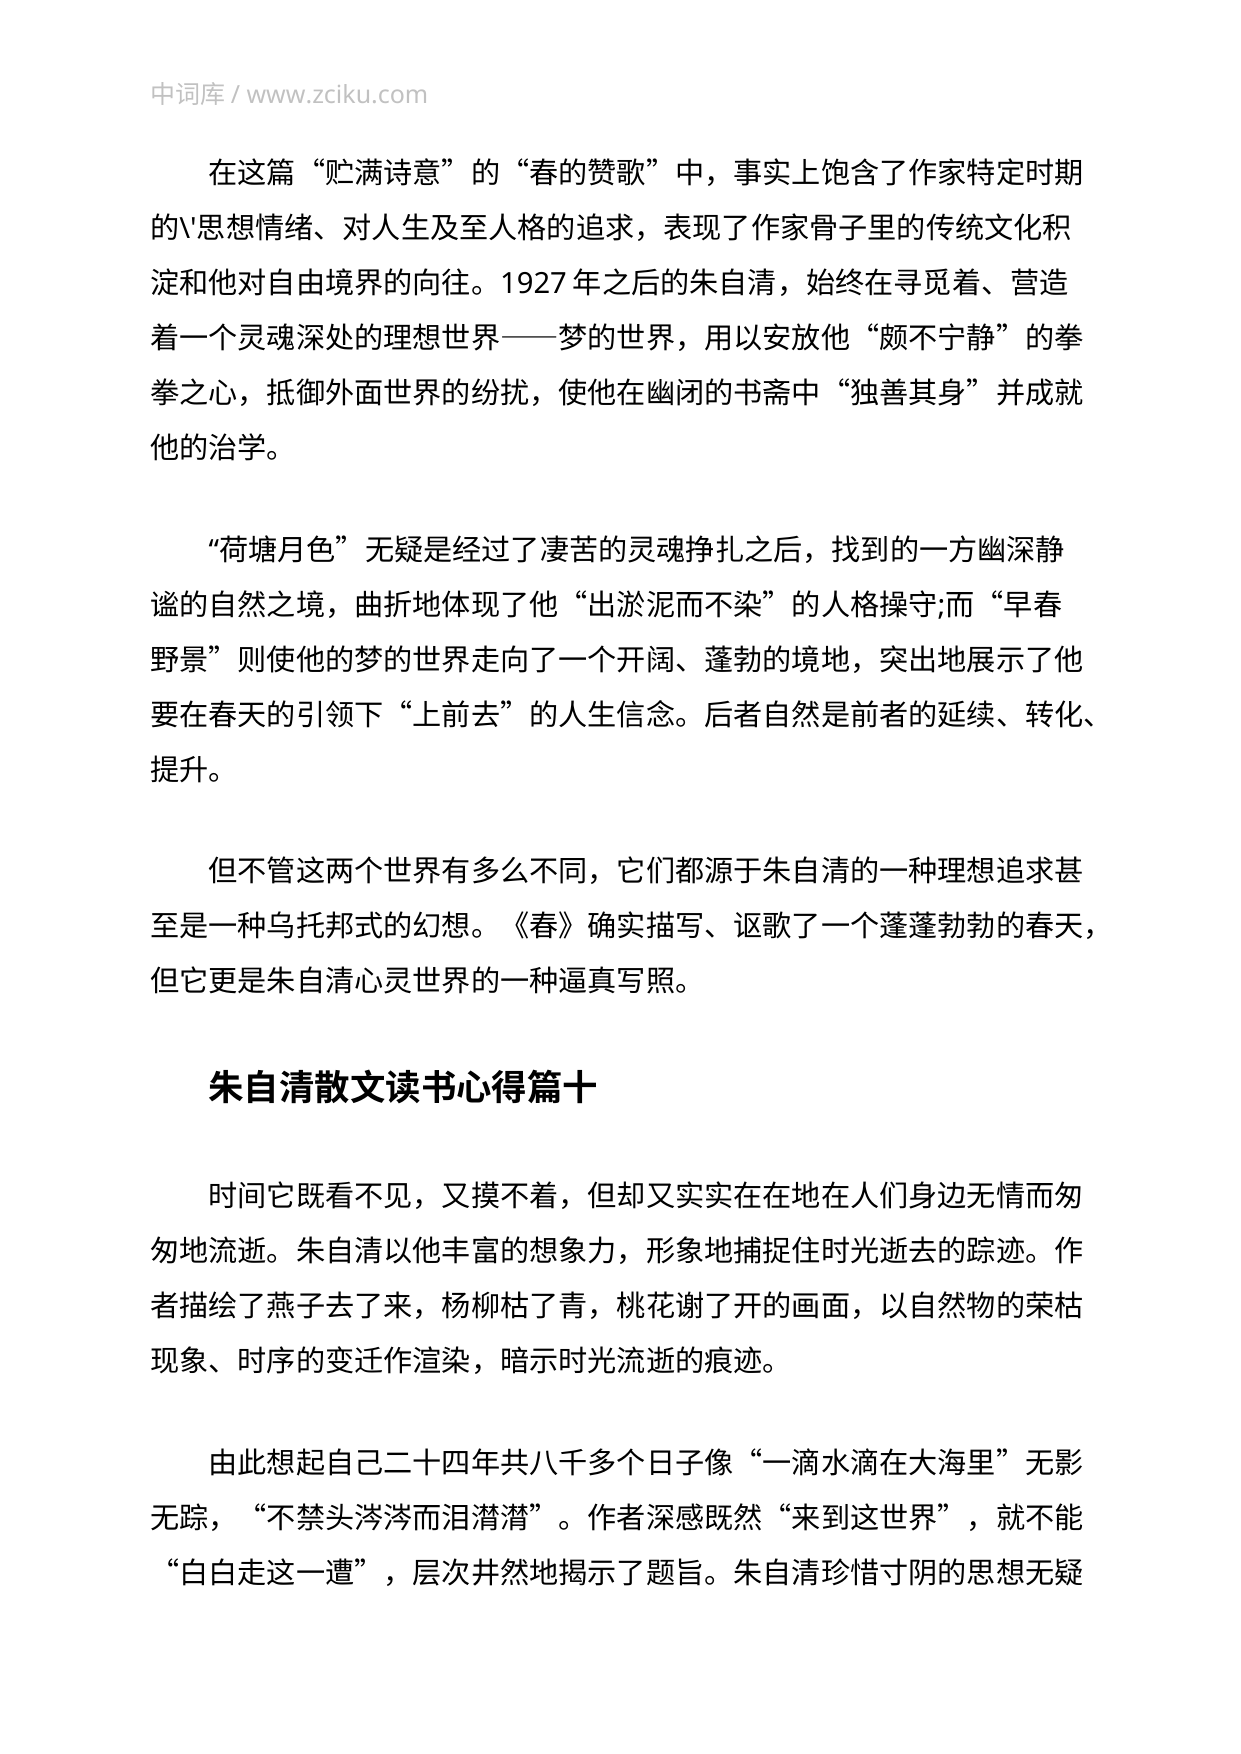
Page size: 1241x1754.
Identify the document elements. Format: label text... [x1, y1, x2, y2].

text 但不管这两个世界有多么不同，它们都源于朱自清的一种理想追求甚至是一种乌托邦式的幻想。《春》确实描写、讴歌了一个蓬蓬勃勃的春天，但它更是朱自清心灵世界的一种逼真写照。 [150, 848, 1090, 1000]
text “荷塘月色”无疑是经过了凄苦的灵魂挣扎之后，找到的一方幽深静谧的自然之境，曲折地体现了他“出淤泥而不染”的人格操守;而“早春野景”则使他的梦的世界走向了一个开阔、蓬勃的境地，突出地展示了他要在春天的引领下“上前去”的人生信念。后者自然是前者的延续、转化、提升。 [150, 526, 1090, 788]
text 在这篇“贮满诗意”的“春的赞歌”中，事实上饱含了作家特定时期的\'思想情绪、对人生及至人格的追求，表现了作家骨子里的传统文化积淀和他对自由境界的向往。1927年之后的朱自清，始终在寻觅着、营造着一个灵魂深处的理想世界——梦的世界，用以安放他“颇不宁静”的拳拳之心，抵御外面世界的纷扰，使他在幽闭的书斋中“独善其身”并成就他的治学。 [150, 150, 1090, 467]
text 朱自清散文读书心得篇十 [150, 1059, 1090, 1111]
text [150, 1439, 1090, 1592]
text 时间它既看不见，又摸不着，但却又实实在在地在人们身边无情而匆匆地流逝。朱自清以他丰富的想象力，形象地捕捉住时光逝去的踪迹。作者描绘了燕子去了来，杨柳枯了青，桃花谢了开的画面，以自然物的荣枯现象、时序的变迁作渲染，暗示时光流逝的痕迹。 [150, 1173, 1090, 1380]
